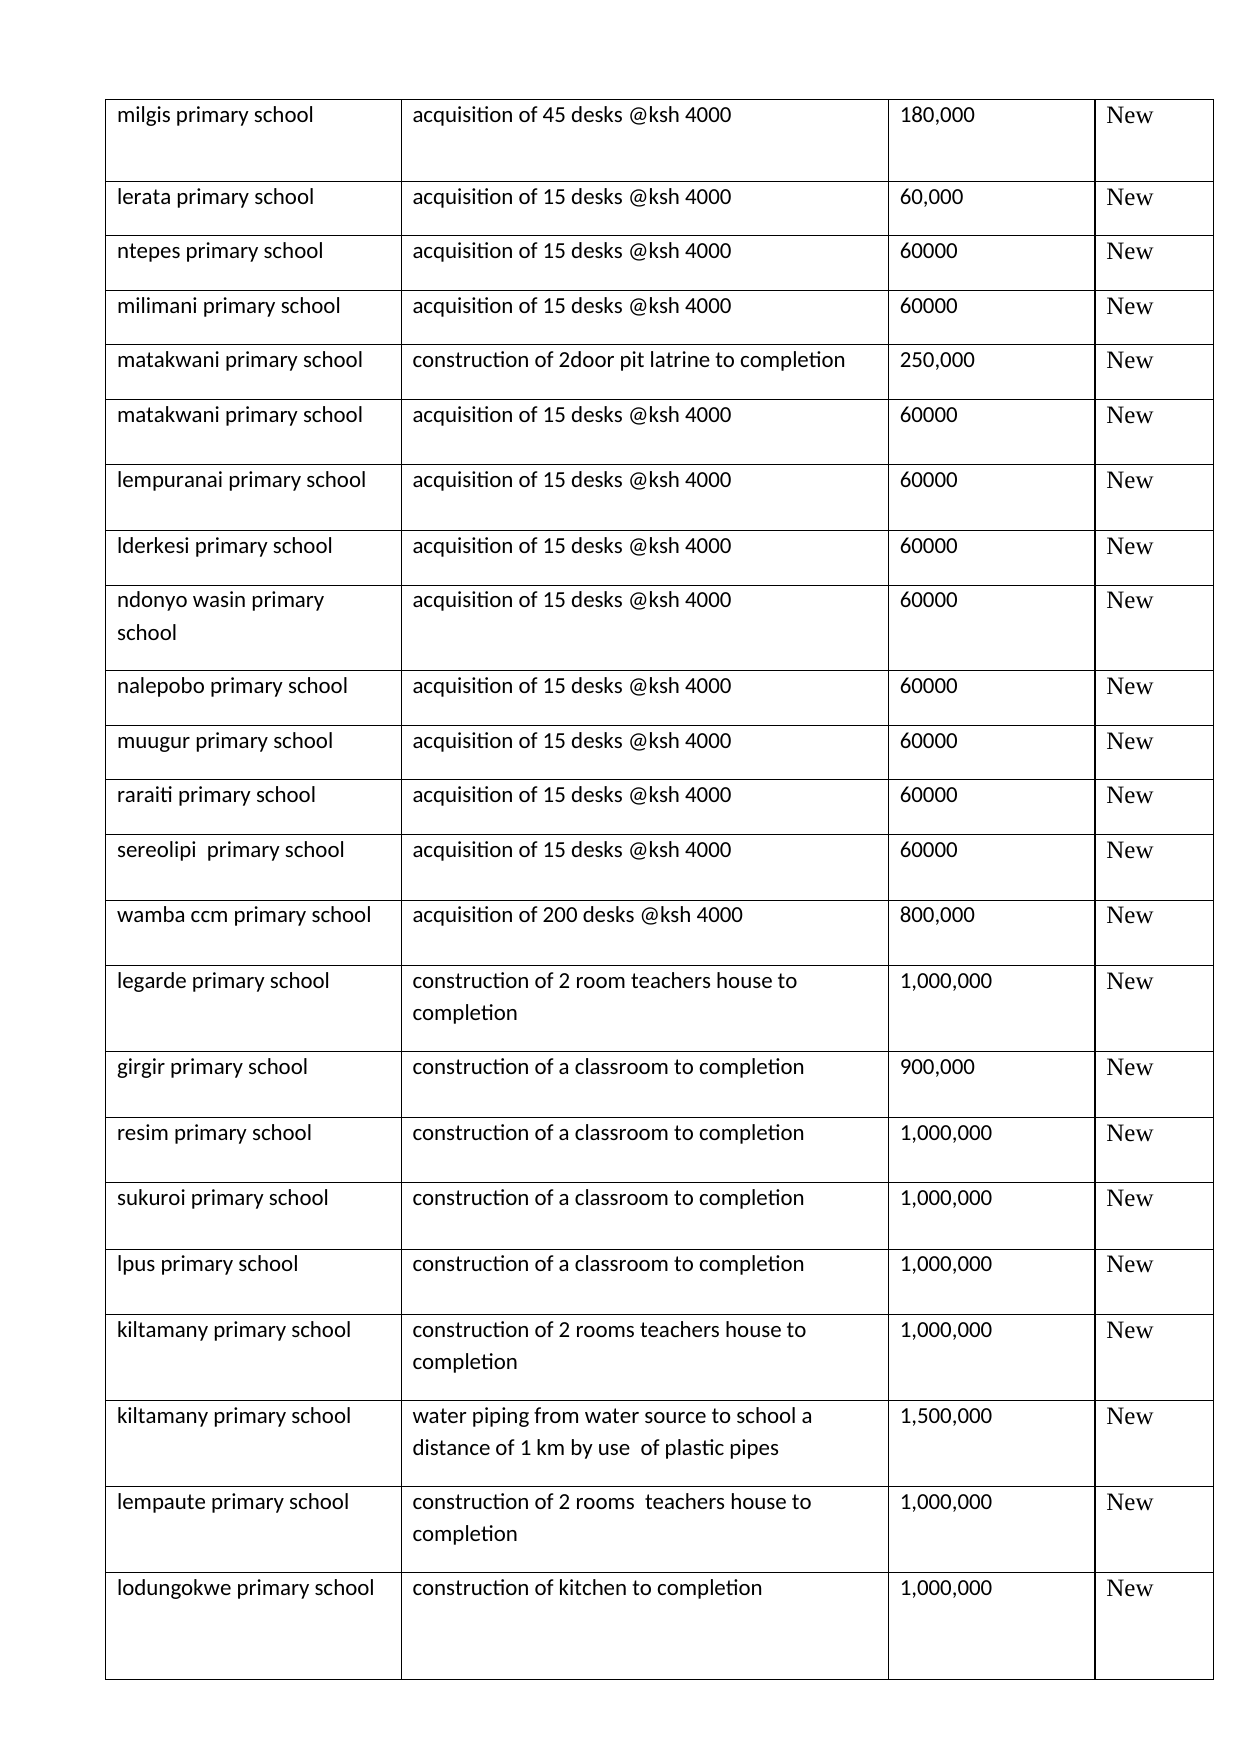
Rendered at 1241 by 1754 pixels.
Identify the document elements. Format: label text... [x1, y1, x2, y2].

table_cell acquisition of 15 desks @ksh 4000 [402, 835, 888, 899]
table_cell 1,500,000 [889, 1401, 1094, 1486]
table_cell acquisition of 15 desks @ksh 4000 [402, 671, 888, 725]
table_cell 1,000,000 [889, 1315, 1094, 1400]
table_cell 900,000 [889, 1052, 1094, 1117]
table_cell resim primary school [106, 1118, 401, 1182]
table_cell matakwani primary school [106, 345, 401, 399]
table_cell ntepes primary school [106, 236, 401, 290]
table_cell New [1096, 780, 1213, 834]
table_cell 60000 [889, 531, 1094, 584]
table_cell 60000 [889, 291, 1094, 344]
table_cell 180,000 [889, 100, 1094, 181]
table_cell New [1096, 1315, 1213, 1400]
table_cell raraiti primary school [106, 780, 401, 834]
table_cell construction of 2 rooms teachers house to completion [402, 1487, 888, 1572]
table_cell New [1096, 465, 1213, 530]
table_cell New [1096, 1401, 1213, 1486]
table_cell acquisition of 15 desks @ksh 4000 [402, 182, 888, 235]
table_cell acquisition of 45 desks @ksh 4000 [402, 100, 888, 181]
table_cell 60000 [889, 835, 1094, 899]
table_cell New [1096, 901, 1213, 965]
table_cell construction of 2 room teachers house to completion [402, 966, 888, 1051]
table_cell kiltamany primary school [106, 1315, 401, 1400]
table_cell New [1096, 835, 1213, 899]
table_cell construction of a classroom to completion [402, 1052, 888, 1117]
table_cell muugur primary school [106, 726, 401, 779]
table_cell milimani primary school [106, 291, 401, 344]
table_cell New [1096, 291, 1213, 344]
table_cell construction of kitchen to completion [402, 1573, 888, 1679]
table_cell New [1096, 1250, 1213, 1314]
table_cell girgir primary school [106, 1052, 401, 1117]
table_cell acquisition of 15 desks @ksh 4000 [402, 726, 888, 779]
table_cell 60000 [889, 236, 1094, 290]
table_cell 60000 [889, 586, 1094, 670]
table_cell lpus primary school [106, 1250, 401, 1314]
table_cell 1,000,000 [889, 1487, 1094, 1572]
table_cell 60000 [889, 671, 1094, 725]
table_cell acquisition of 15 desks @ksh 4000 [402, 465, 888, 530]
table_cell wamba ccm primary school [106, 901, 401, 965]
table_cell 60000 [889, 780, 1094, 834]
table_cell acquisition of 15 desks @ksh 4000 [402, 586, 888, 670]
table_cell 1,000,000 [889, 1250, 1094, 1314]
table_cell sereolipi primary school [106, 835, 401, 899]
table_cell New [1096, 182, 1213, 235]
table_cell construction of 2 rooms teachers house to completion [402, 1315, 888, 1400]
table_cell New [1096, 586, 1213, 670]
table_cell 800,000 [889, 901, 1094, 965]
table_cell 60000 [889, 726, 1094, 779]
table_cell New [1096, 100, 1213, 181]
table_cell lempaute primary school [106, 1487, 401, 1572]
table_cell acquisition of 15 desks @ksh 4000 [402, 780, 888, 834]
table_cell legarde primary school [106, 966, 401, 1051]
table_cell sukuroi primary school [106, 1183, 401, 1248]
table_cell New [1096, 345, 1213, 399]
table_cell construction of a classroom to completion [402, 1183, 888, 1248]
table_cell acquisition of 200 desks @ksh 4000 [402, 901, 888, 965]
table_cell New [1096, 531, 1213, 584]
table_cell lderkesi primary school [106, 531, 401, 584]
table_cell New [1096, 1183, 1213, 1248]
table_cell nalepobo primary school [106, 671, 401, 725]
table_cell acquisition of 15 desks @ksh 4000 [402, 236, 888, 290]
table_cell New [1096, 671, 1213, 725]
table_cell acquisition of 15 desks @ksh 4000 [402, 291, 888, 344]
table_cell milgis primary school [106, 100, 401, 181]
table_cell 1,000,000 [889, 1183, 1094, 1248]
table_cell construction of a classroom to completion [402, 1250, 888, 1314]
table_cell New [1096, 1487, 1213, 1572]
table_cell kiltamany primary school [106, 1401, 401, 1486]
table_cell 60000 [889, 465, 1094, 530]
table_cell 1,000,000 [889, 1573, 1094, 1679]
table_cell matakwani primary school [106, 400, 401, 464]
table_cell lodungokwe primary school [106, 1573, 401, 1679]
table_cell New [1096, 236, 1213, 290]
table_cell New [1096, 726, 1213, 779]
table_cell acquisition of 15 desks @ksh 4000 [402, 400, 888, 464]
table_cell 1,000,000 [889, 966, 1094, 1051]
table_cell lerata primary school [106, 182, 401, 235]
table_cell acquisition of 15 desks @ksh 4000 [402, 531, 888, 584]
table_cell New [1096, 400, 1213, 464]
table_cell lempuranai primary school [106, 465, 401, 530]
table_cell New [1096, 966, 1213, 1051]
table_cell water piping from water source to school a distance of 1 km by use of plastic pipes [402, 1401, 888, 1486]
table_cell New [1096, 1118, 1213, 1182]
table_cell 1,000,000 [889, 1118, 1094, 1182]
table_cell New [1096, 1052, 1213, 1117]
table_cell construction of 2door pit latrine to completion [402, 345, 888, 399]
table_cell 60,000 [889, 182, 1094, 235]
table_cell 60000 [889, 400, 1094, 464]
table_cell 250,000 [889, 345, 1094, 399]
table_cell ndonyo wasin primary school [106, 586, 401, 670]
table_cell New [1096, 1573, 1213, 1679]
table_cell construction of a classroom to completion [402, 1118, 888, 1182]
